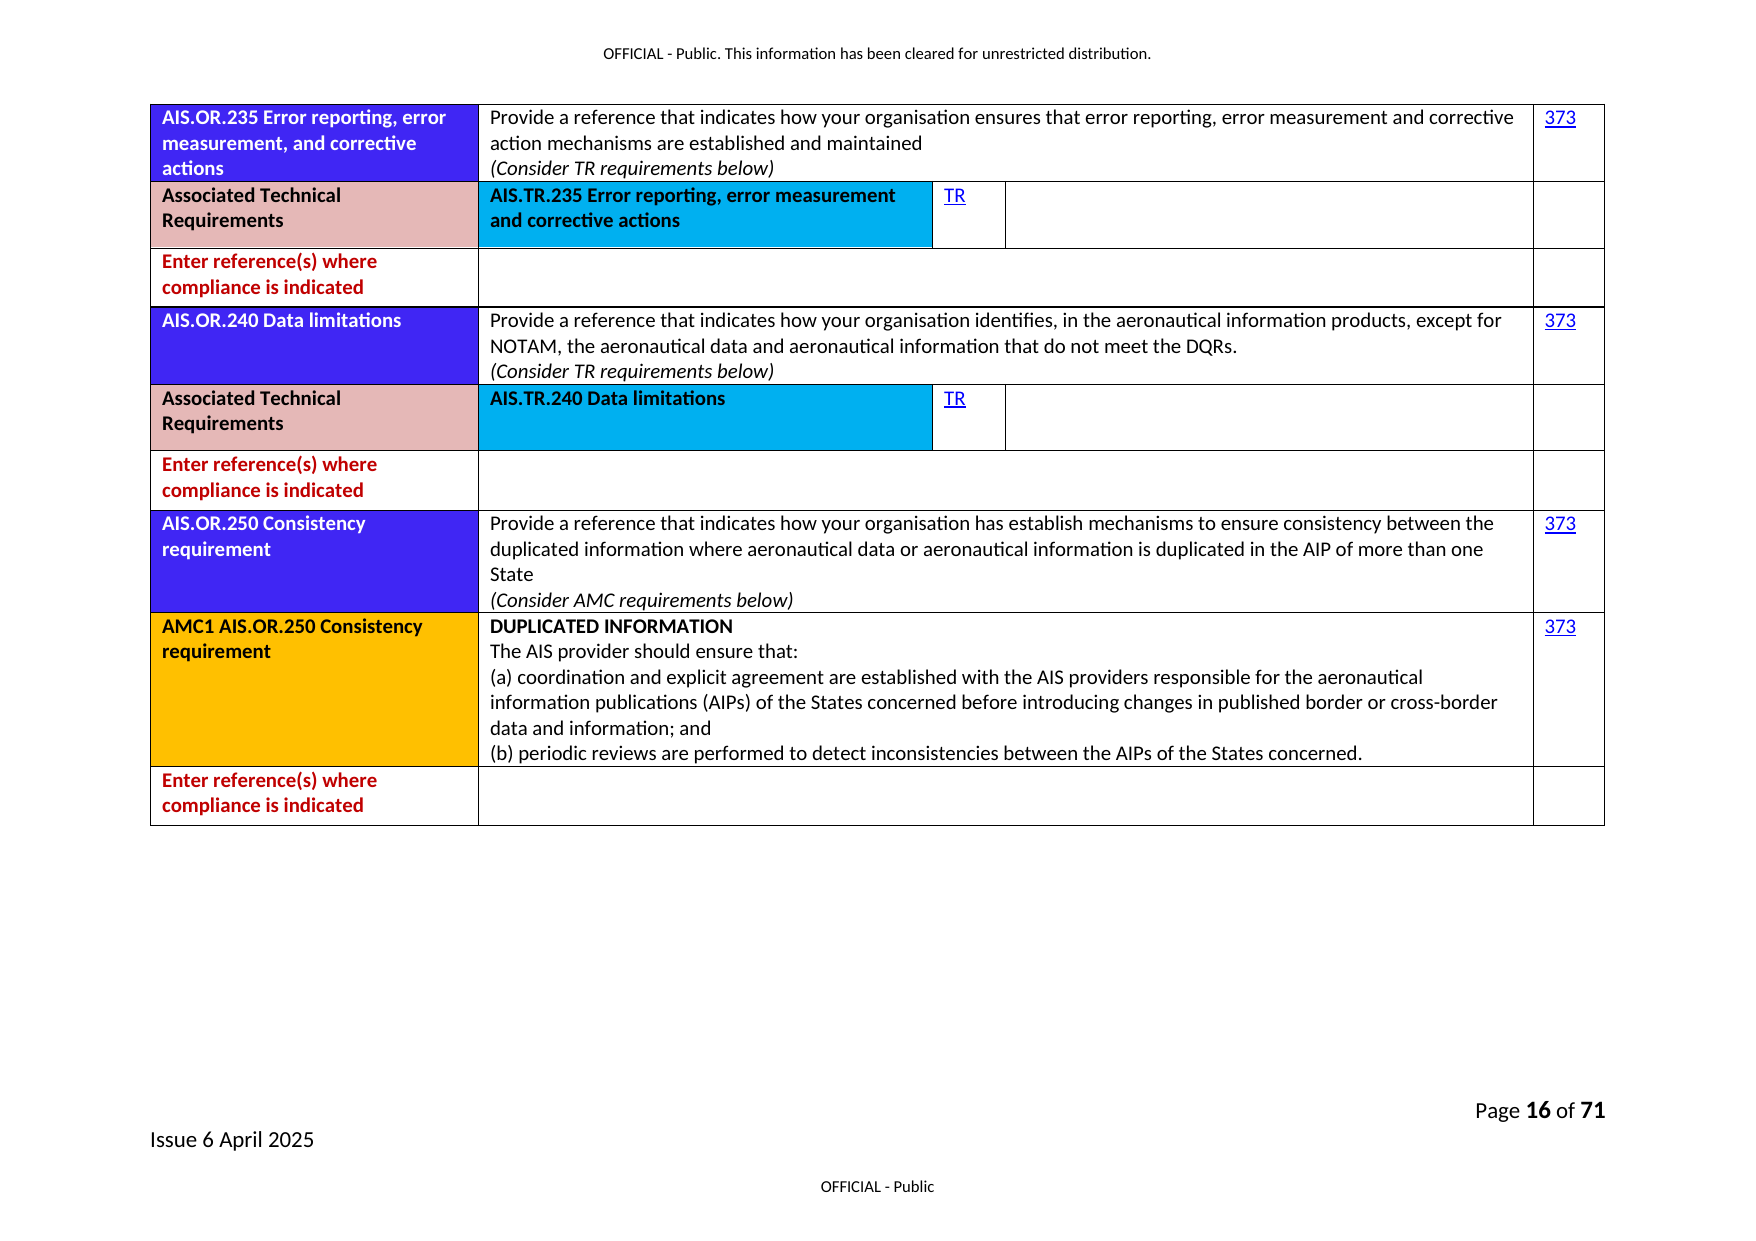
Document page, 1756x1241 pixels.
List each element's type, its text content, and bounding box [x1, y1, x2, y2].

table_cell [479, 767, 1533, 825]
table_header Provide a reference that indicates how your organisation ensures that error reporting, error measurement and corrective action mechanisms are established and maintained (Consider TR requirements below) [479, 105, 1533, 181]
table_cell Associated Technical Requirements [151, 385, 478, 450]
table_header 373 [1534, 105, 1604, 181]
table_cell [1534, 249, 1604, 306]
table_cell 373 [1534, 613, 1604, 766]
table_cell AIS.TR.240 Data limitations [479, 385, 932, 450]
table_cell AMC1 AIS.OR.250 Consistency requirement [151, 613, 478, 766]
table_cell AIS.OR.250 Consistency requirement [151, 511, 478, 612]
table_cell [1534, 385, 1604, 450]
table_cell Enter reference(s) where compliance is indicated [151, 249, 478, 306]
table_cell [1534, 182, 1604, 247]
table_cell TR [933, 182, 1005, 247]
table_header AIS.OR.235 Error reporting, error measurement, and corrective actions [151, 105, 478, 181]
table_cell Associated Technical Requirements [151, 182, 478, 247]
table_cell [1006, 182, 1533, 247]
table_cell AIS.TR.235 Error reporting, error measurement and corrective actions [479, 182, 932, 247]
table_cell [479, 451, 1533, 509]
table_cell DUPLICATED INFORMATION The AIS provider should ensure that: (a) coordination and explicit agreement are established with the AIS providers responsible for the aeronautical information publications (AIPs) of the States concerned before introducing changes in published border or cross-border data and information; and (b) periodic reviews are performed to detect inconsistencies between the AIPs of the States concerned. [479, 613, 1533, 766]
table_cell Enter reference(s) where compliance is indicated [151, 451, 478, 509]
table_cell TR [933, 385, 1005, 450]
table_cell Provide a reference that indicates how your organisation has establish mechanisms to ensure consistency between the duplicated information where aeronautical data or aeronautical information is duplicated in the AIP of more than one State (Consider AMC requirements below) [479, 511, 1533, 612]
table_cell [1534, 767, 1604, 825]
table_cell [1006, 385, 1533, 450]
table_cell [1534, 451, 1604, 509]
table_cell 373 [1534, 308, 1604, 384]
table_cell Provide a reference that indicates how your organisation identifies, in the aeronautical information products, except for NOTAM, the aeronautical data and aeronautical information that do not meet the DQRs. (Consider TR requirements below) [479, 308, 1533, 384]
table_cell AIS.OR.240 Data limitations [151, 308, 478, 384]
table_cell Enter reference(s) where compliance is indicated [151, 767, 478, 825]
table_cell 373 [1534, 511, 1604, 612]
table_cell [479, 249, 1533, 306]
